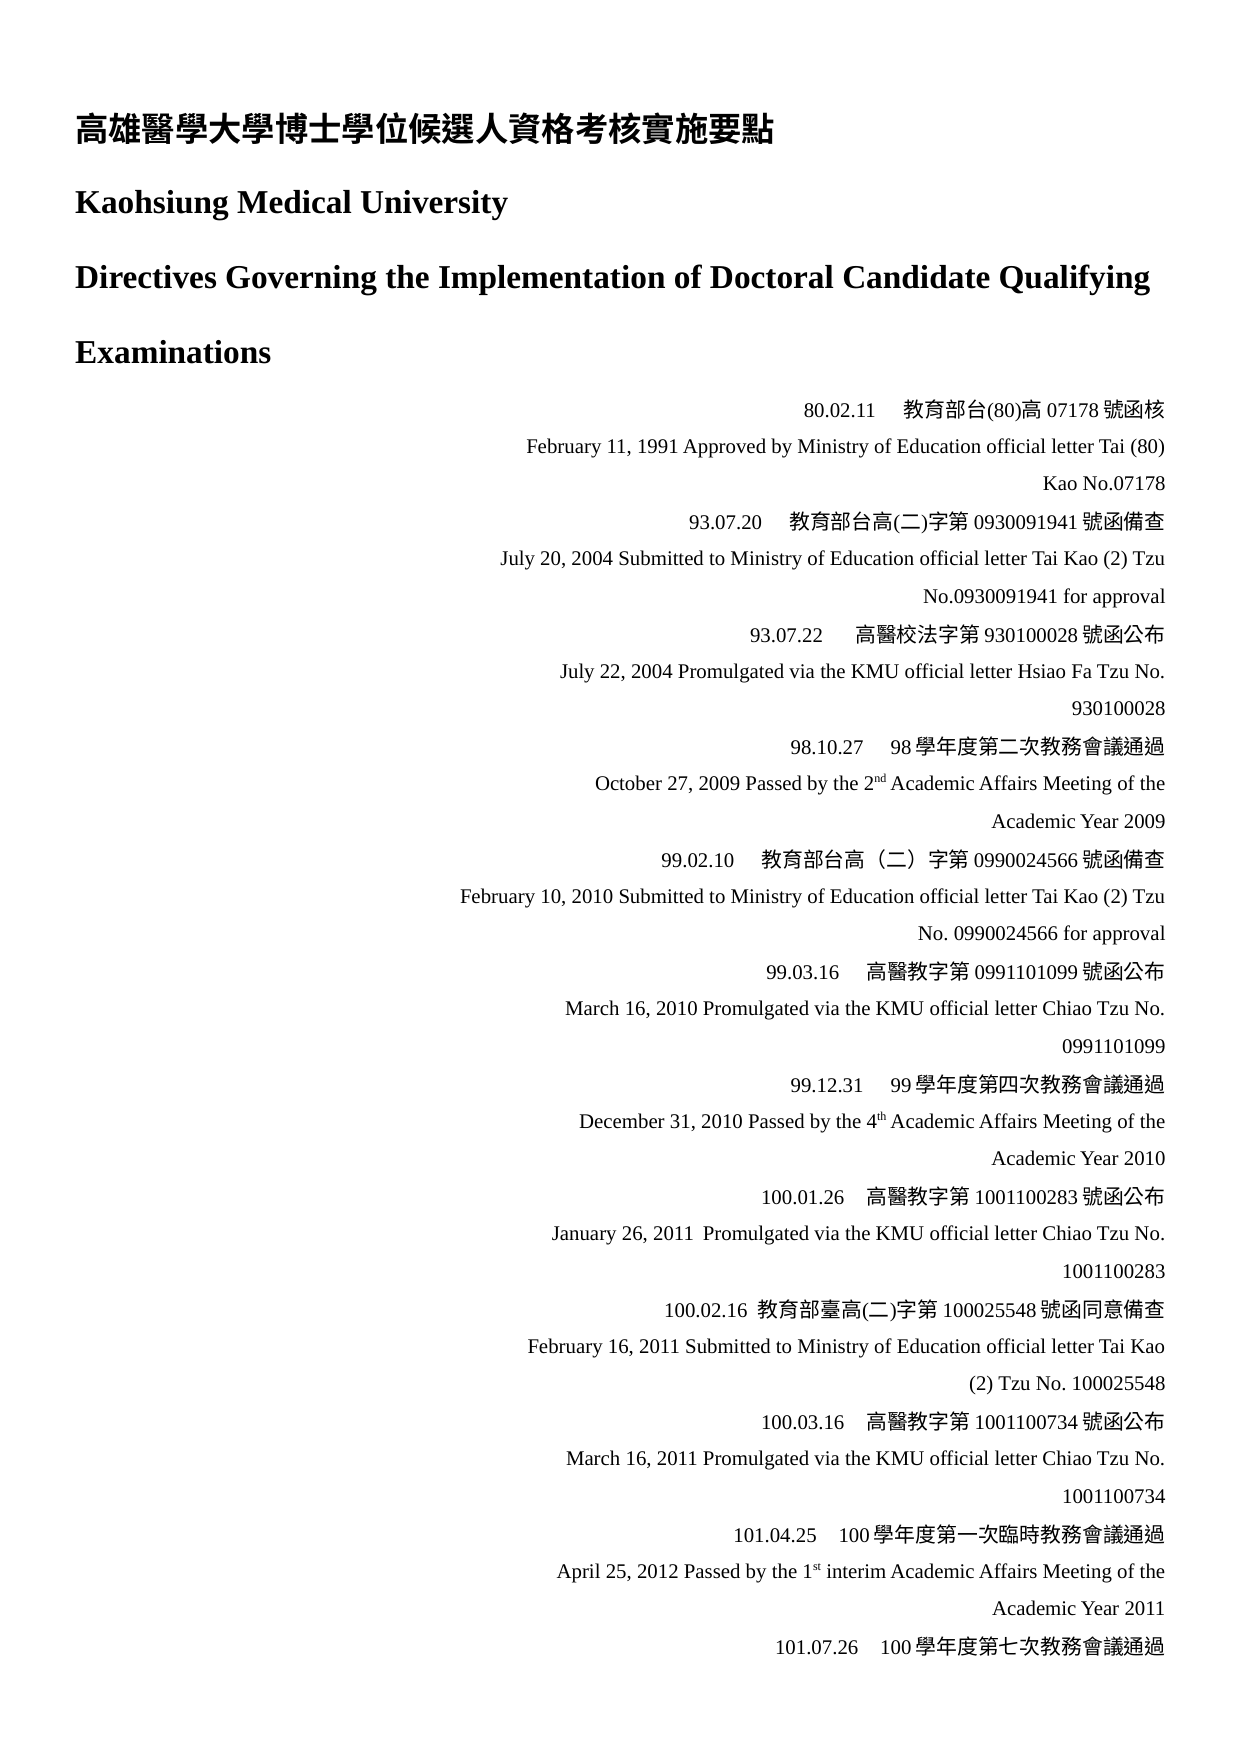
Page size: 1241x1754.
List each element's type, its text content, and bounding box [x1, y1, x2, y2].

text 99.12.31 99學年度第四次教務會議通過 [500, 1064, 1165, 1102]
text 101.07.26 100學年度第七次教務會議通過 [500, 1627, 1165, 1664]
text April 25, 2012 Passed by the 1st interim Academic Affairs Meeting of the [500, 1552, 1165, 1589]
text No. 0990024566 for approval [500, 914, 1165, 952]
text 93.07.22 高醫校法字第930100028號函公布 [500, 614, 1165, 652]
text Kao No.07178 [500, 464, 1165, 502]
text 100.03.16 高醫教字第1001100734號函公布 [500, 1402, 1165, 1439]
text 100.01.26 高醫教字第1001100283號函公布 [500, 1177, 1165, 1214]
text 93.07.20 教育部台高(二)字第0930091941號函備查 [500, 502, 1165, 539]
text Kaohsiung Medical University [75, 164, 1165, 239]
text 930100028 [500, 689, 1165, 727]
text Directives Governing the Implementation of Doctoral Candidate Qualifying Examinations [75, 239, 1165, 389]
text October 27, 2009 Passed by the 2nd Academic Affairs Meeting of the [500, 764, 1165, 802]
text July 20, 2004 Submitted to Ministry of Education official letter Tai Kao (2) Tzu No.0930091941 for approval [500, 539, 1165, 614]
text Academic Year 2010 [500, 1139, 1165, 1177]
text February 11, 1991 Approved by Ministry of Education official letter Tai (80) [500, 427, 1165, 464]
text 高雄醫學大學博士學位候選人資格考核實施要點 [75, 89, 1165, 164]
text 100.02.16 教育部臺高(二)字第100025548號函同意備查 [500, 1289, 1165, 1327]
text February 16, 2011 Submitted to Ministry of Education official letter Tai Kao (2) Tzu No. 100025548 [500, 1327, 1165, 1402]
text March 16, 2011 Promulgated via the KMU official letter Chiao Tzu No. [500, 1439, 1165, 1477]
text 1001100734 [500, 1477, 1165, 1514]
text March 16, 2010 Promulgated via the KMU official letter Chiao Tzu No. [500, 989, 1165, 1027]
text 99.03.16 高醫教字第0991101099號函公布 [500, 952, 1165, 989]
text 80.02.11 教育部台(80)高07178號函核 [500, 389, 1165, 427]
text December 31, 2010 Passed by the 4th Academic Affairs Meeting of the [500, 1102, 1165, 1139]
text 0991101099 [500, 1027, 1165, 1064]
text February 10, 2010 Submitted to Ministry of Education official letter Tai Kao (2) Tzu [429, 877, 1165, 914]
text 101.04.25 100學年度第一次臨時教務會議通過 [500, 1514, 1165, 1552]
text Academic Year 2011 [500, 1589, 1165, 1627]
text 99.02.10 教育部台高（二）字第0990024566號函備查 [500, 839, 1165, 877]
text 98.10.27 98學年度第二次教務會議通過 [500, 727, 1165, 764]
text January 26, 2011 Promulgated via the KMU official letter Chiao Tzu No. [500, 1214, 1165, 1252]
text Academic Year 2009 [500, 802, 1165, 839]
text July 22, 2004 Promulgated via the KMU official letter Hsiao Fa Tzu No. [500, 652, 1165, 689]
text 1001100283 [500, 1252, 1165, 1289]
